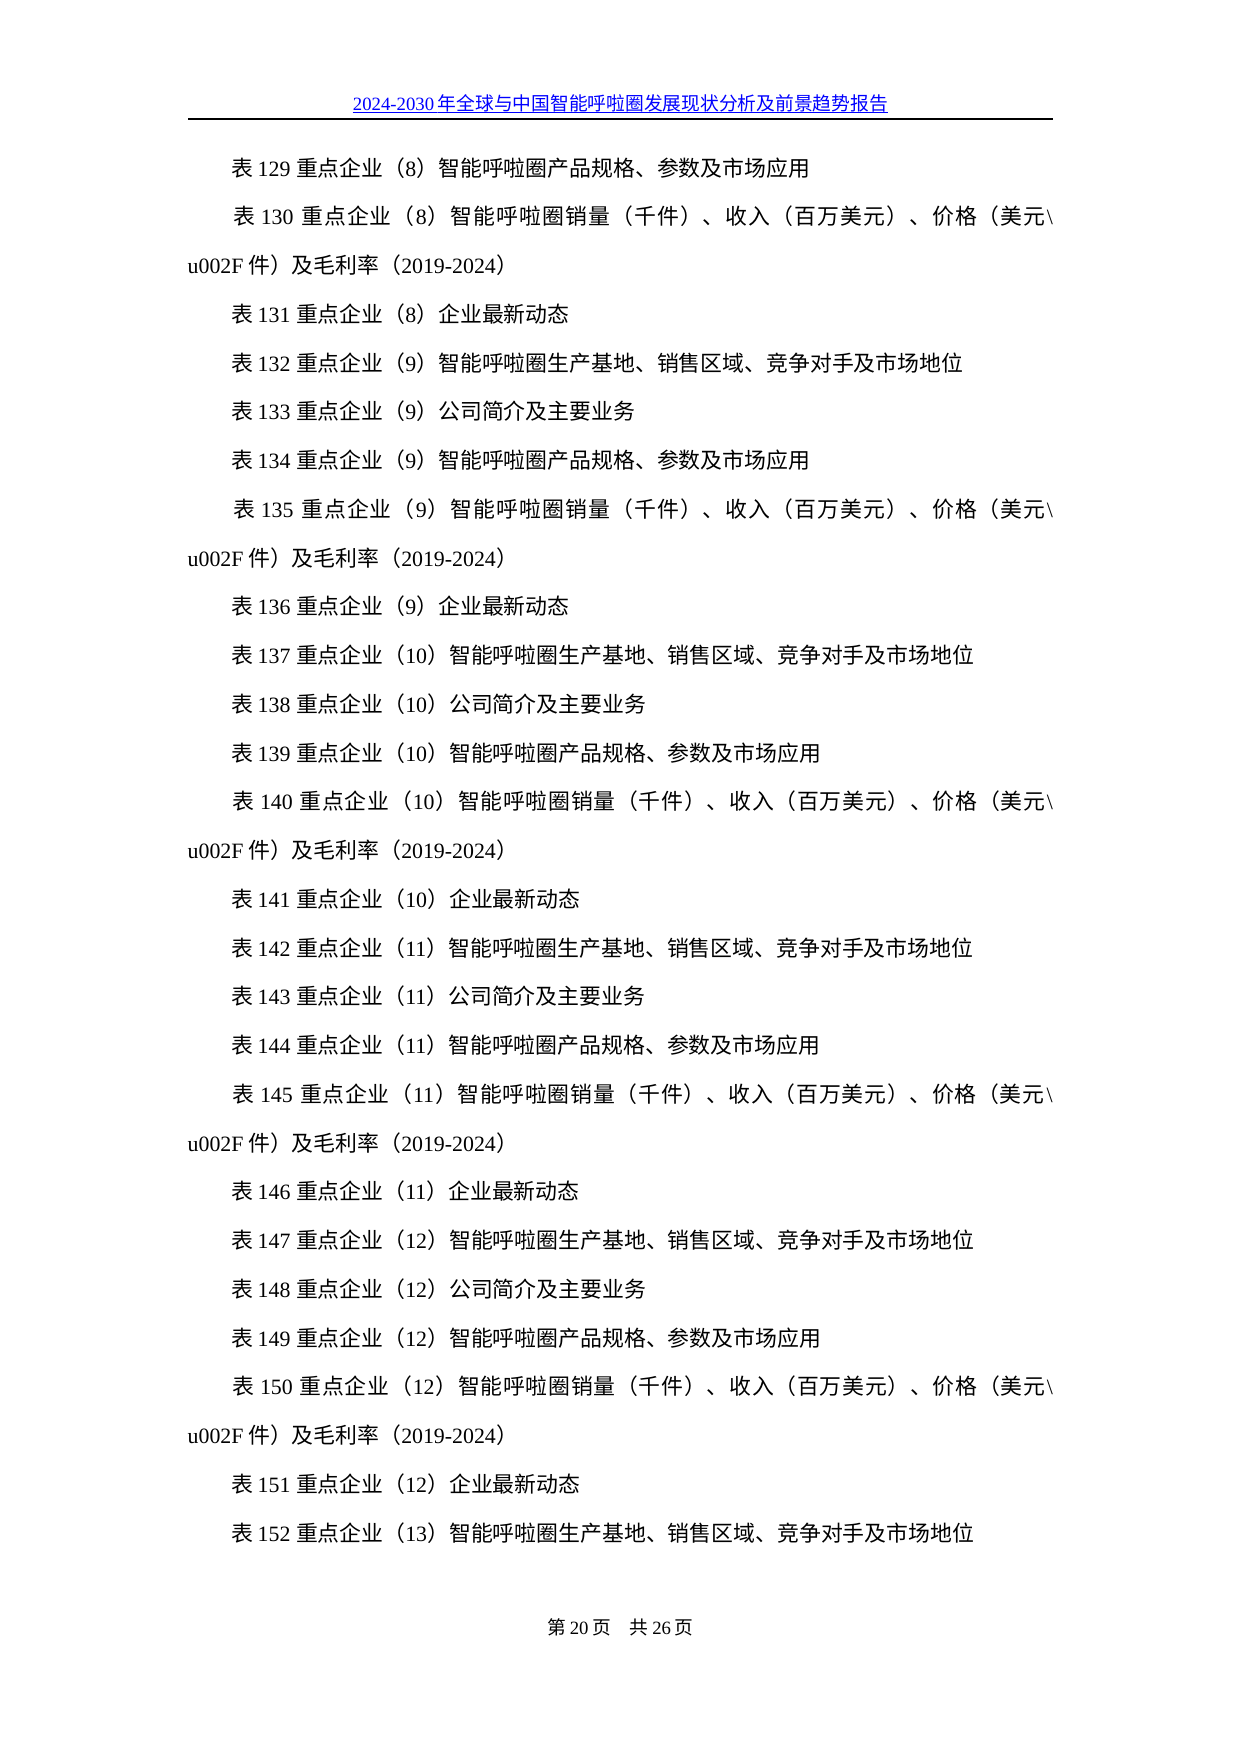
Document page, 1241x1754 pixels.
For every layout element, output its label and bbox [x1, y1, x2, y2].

text [187, 150, 1053, 1548]
